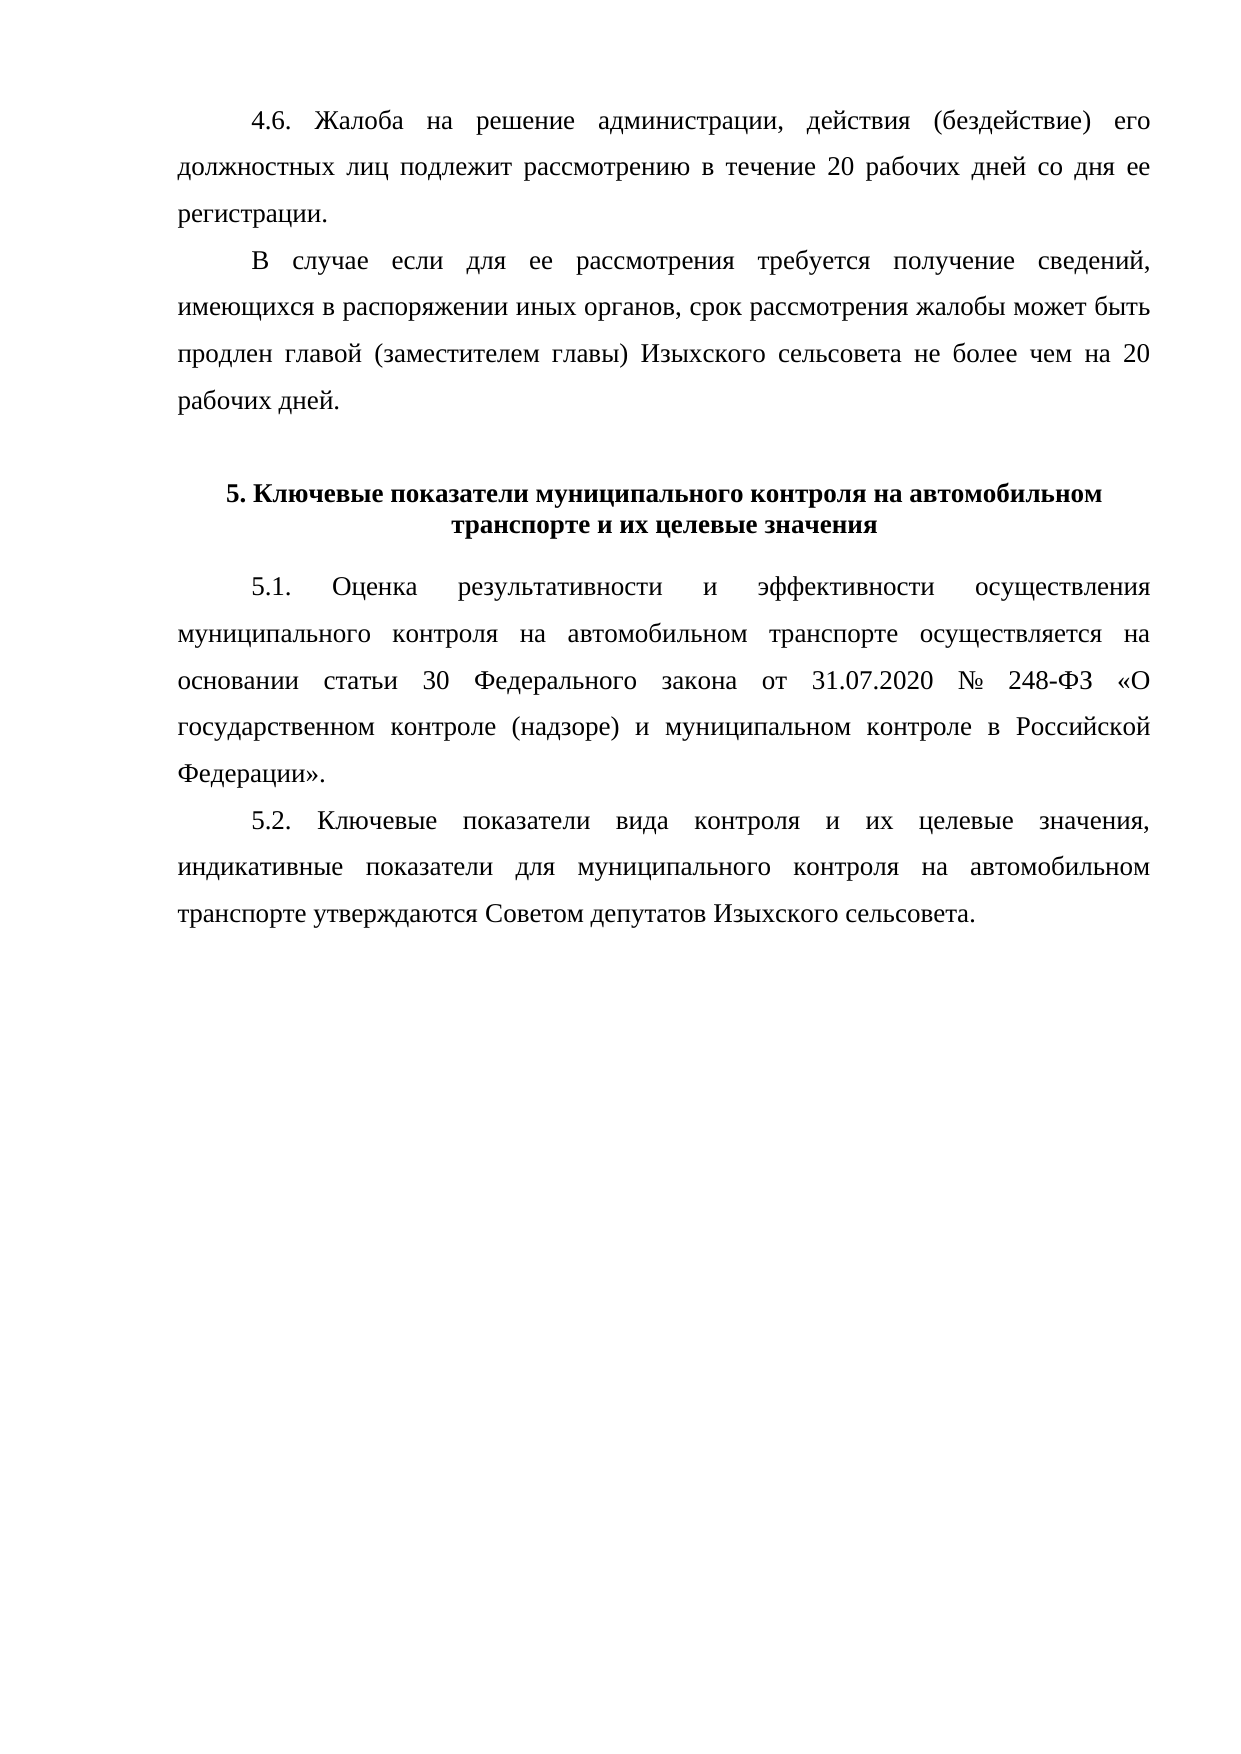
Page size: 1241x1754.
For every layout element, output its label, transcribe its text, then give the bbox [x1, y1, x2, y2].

text 4.6. Жалоба на решение администрации, действия (бездействие) его должностных лиц подлежит рассмотрению в течение 20 рабочих дней со дня ее регистрации. [177, 104, 1152, 228]
text 5. Ключевые показатели муниципального контроля на автомобильном транспорте и их целевые значения [177, 477, 1152, 539]
text В случае если для ее рассмотрения требуется получение сведений, имеющихся в распоряжении иных органов, срок рассмотрения жалобы может быть продлен главой (заместителем главы) Изыхского сельсовета не более чем на 20 рабочих дней. [177, 244, 1152, 415]
text 5.1. Оценка результативности и эффективности осуществления муниципального контроля на автомобильном транспорте осуществляется на основании статьи 30 Федерального закона от 31.07.2020 № 248-ФЗ «О государственном контроле (надзоре) и муниципальном контроле в Российской Федерации». [177, 571, 1152, 788]
text 5.2. Ключевые показатели вида контроля и их целевые значения, индикативные показатели для муниципального контроля на автомобильном транспорте утверждаются Советом депутатов Изыхского сельсовета. [177, 804, 1152, 928]
